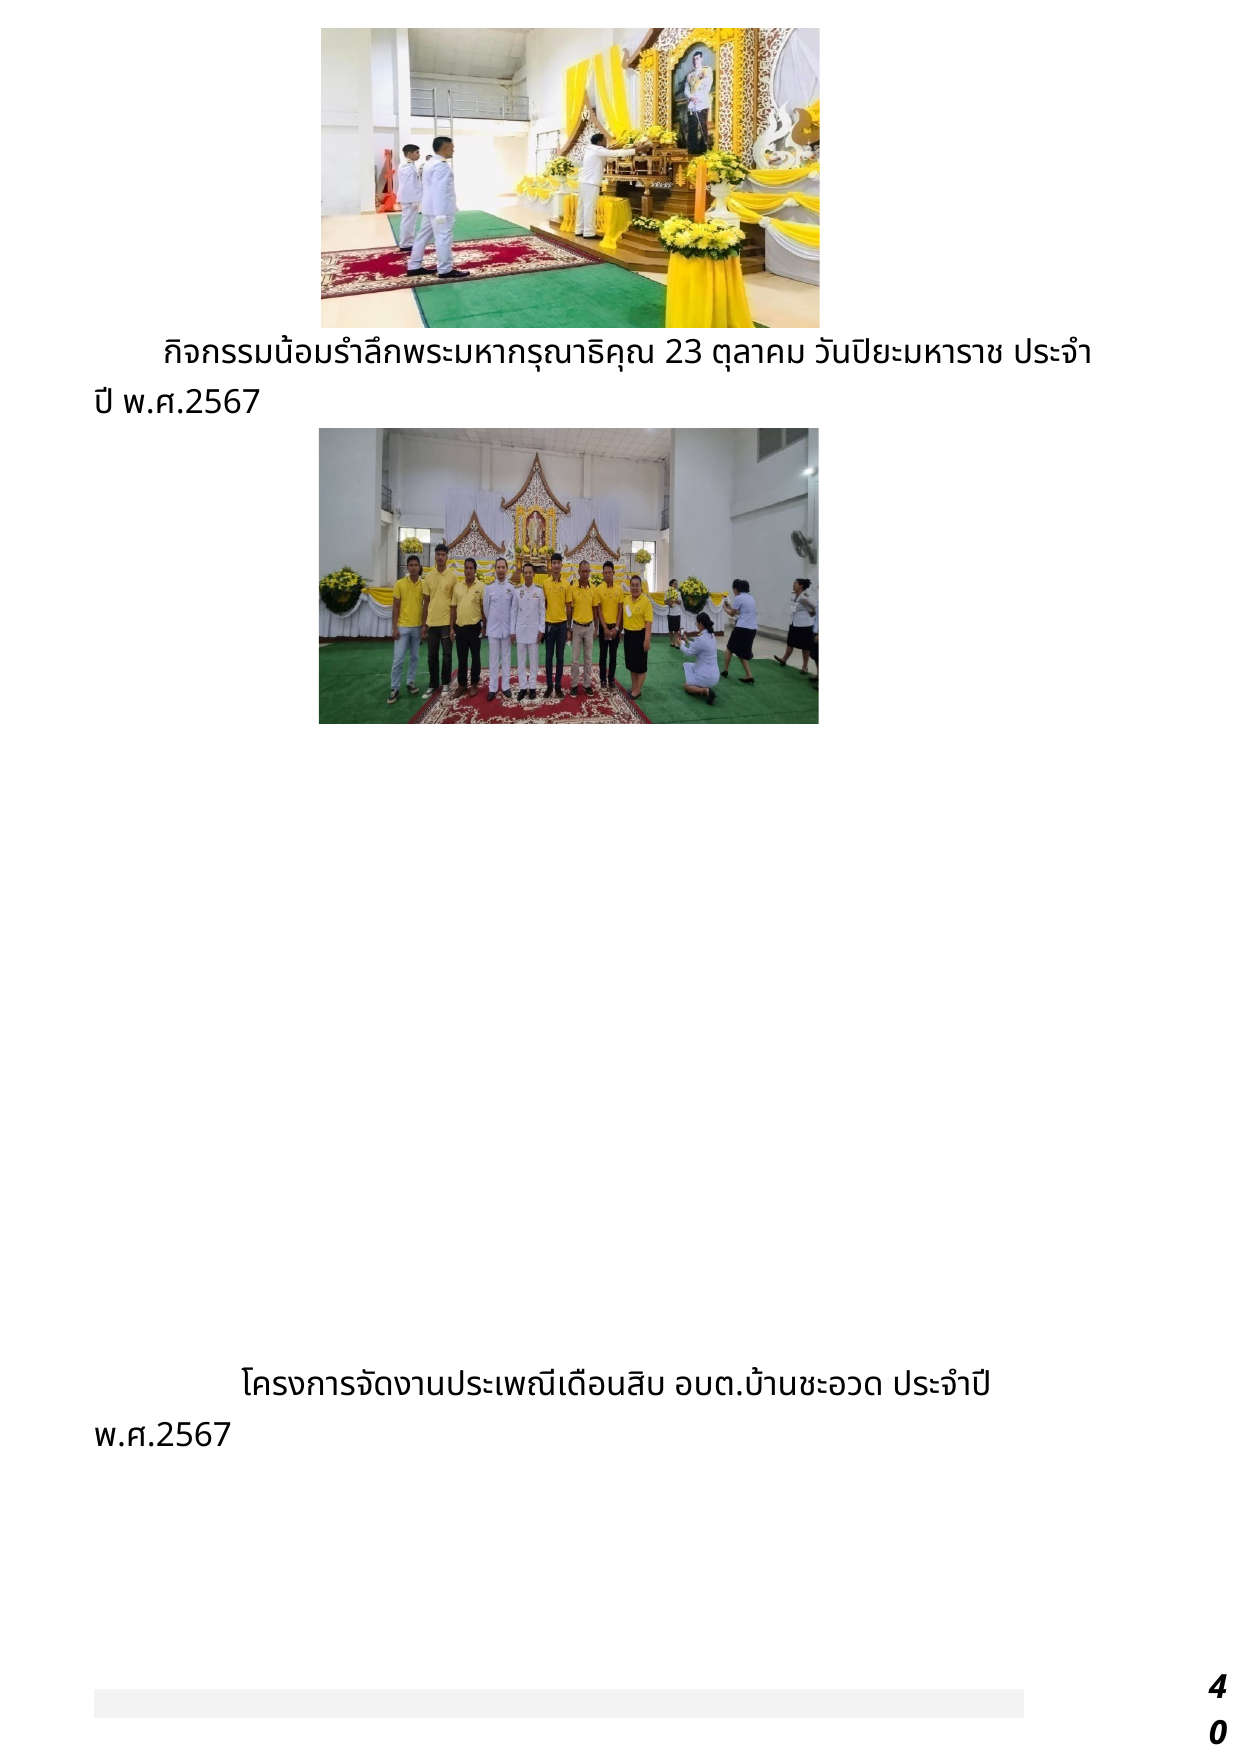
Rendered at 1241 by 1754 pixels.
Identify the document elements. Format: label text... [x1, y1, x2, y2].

text กิจกรรมน้อมรำลึกพระมหากรุณาธิคุณ 23 ตุลาคม วันปิยะมหาราช ประจำปี พ.ศ.2567 [94, 327, 1092, 429]
text โครงการจัดงานประเพณีเดือนสิบ อบต.บ้านชะอวด ประจำปี พ.ศ.2567 [94, 1360, 1092, 1461]
picture [318, 428, 819, 724]
picture [321, 28, 820, 328]
